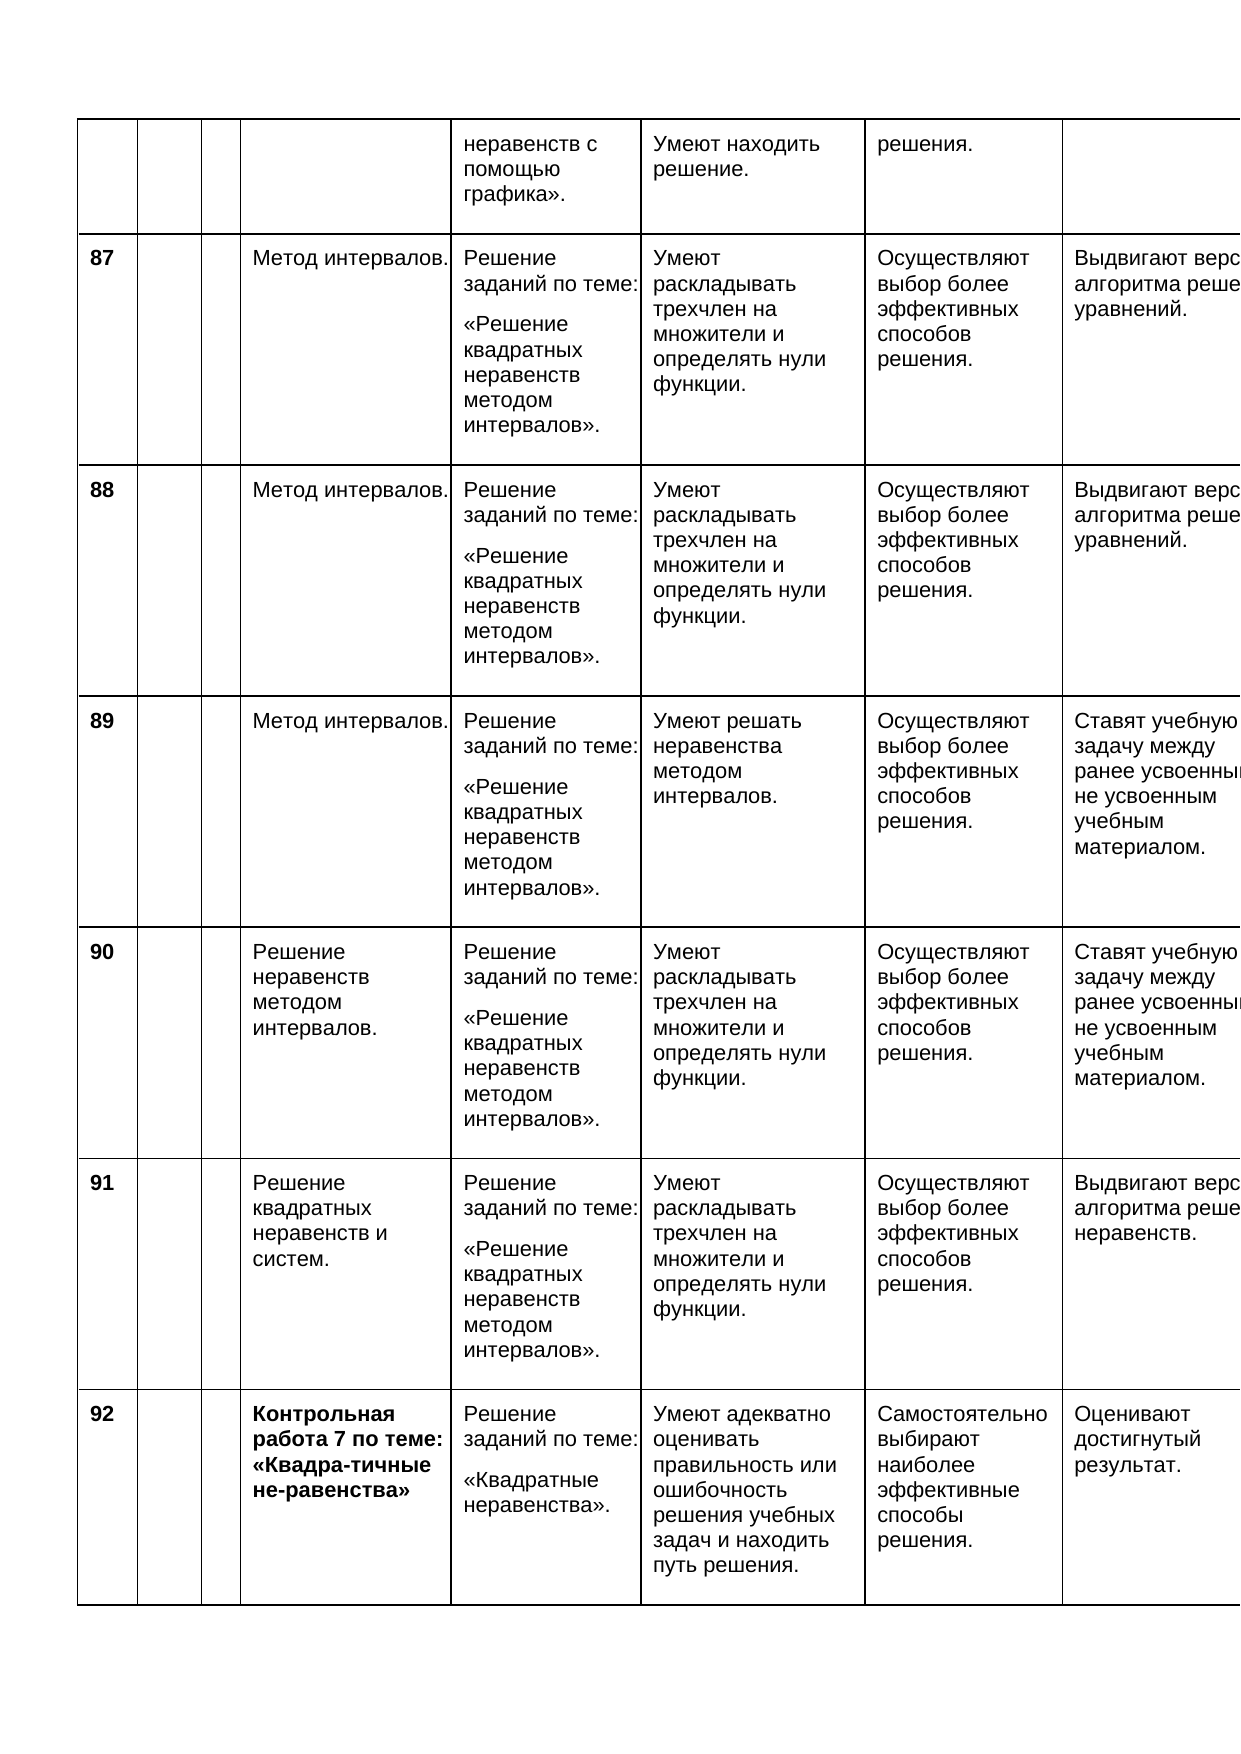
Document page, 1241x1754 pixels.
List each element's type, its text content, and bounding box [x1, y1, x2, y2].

table_cell 92 [78, 1390, 137, 1604]
table_cell [138, 928, 201, 1157]
table_cell Решение заданий по теме: «Решение квадратных неравенств методом интервалов». [452, 928, 640, 1157]
table_cell [202, 120, 240, 233]
table_cell Умеют раскладывать трехчлен на множители и определять нули функции. [642, 928, 864, 1157]
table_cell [866, 120, 1062, 233]
table_cell Осуществляют выбор более эффективных способов решения. [866, 235, 1062, 464]
table_cell Метод интервалов. [241, 697, 450, 926]
table_cell Осуществляют выбор более эффективных способов решения. [866, 466, 1062, 695]
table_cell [642, 120, 864, 233]
table_cell [138, 697, 201, 926]
table_cell Умеют раскладывать трехчлен на множители и определять нули функции. [642, 466, 864, 695]
table_cell Оценивают достигнутый результат. [1063, 1390, 1240, 1604]
table_cell Выдвигают версии алгоритма решения уравнений. [1063, 466, 1240, 695]
table_cell Умеют решать неравенства методом интервалов. [642, 697, 864, 926]
table_cell [202, 928, 240, 1157]
table_cell Осуществляют выбор более эффективных способов решения. [866, 928, 1062, 1157]
table_cell Решение заданий по теме: «Решение квадратных неравенств методом интервалов». [452, 466, 640, 695]
table_cell 90 [78, 927, 137, 1157]
table_cell [202, 697, 240, 926]
table_cell Решение заданий по теме: «Решение квадратных неравенств методом интервалов». [452, 1159, 640, 1388]
table_cell [202, 1159, 240, 1388]
table_cell [202, 235, 240, 464]
table_cell Решение квадратных неравенств и систем. [241, 1159, 450, 1388]
table_cell Решение заданий по теме: «Решение квадратных неравенств методом интервалов». [452, 697, 640, 926]
table_cell 86 [78, 120, 137, 233]
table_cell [241, 120, 450, 233]
table_cell 88 [78, 465, 137, 695]
table_cell 89 [78, 696, 137, 926]
table_cell Ставят учебную задачу между ранее усвоенным и не усвоенным учебным материалом. [1063, 928, 1240, 1157]
table_cell [202, 1390, 240, 1604]
table_cell [138, 1159, 201, 1388]
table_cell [452, 120, 640, 233]
table_cell Выдвигают версии алгоритма решения уравнений. [1063, 235, 1240, 464]
table_cell 91 [78, 1159, 137, 1388]
table_cell Метод интервалов. [241, 466, 450, 695]
table_cell Решение заданий по теме: «Квадратные неравенства». [452, 1390, 640, 1604]
table_cell Самостоятельно выбирают наиболее эффективные способы решения. [866, 1390, 1062, 1604]
table_cell [138, 1390, 201, 1604]
table_cell [138, 466, 201, 695]
table_cell Выдвигают версии алгоритма решения неравенств. [1063, 1159, 1240, 1388]
table_cell [138, 235, 201, 464]
table_cell Осуществляют выбор более эффективных способов решения. [866, 1159, 1062, 1388]
table_cell [138, 120, 201, 233]
table_cell Осуществляют выбор более эффективных способов решения. [866, 697, 1062, 926]
table_cell Умеют адекватно оценивать правильность или ошибочность решения учебных задач и находить путь решения. [642, 1390, 864, 1604]
table_cell Умеют раскладывать трехчлен на множители и определять нули функции. [642, 235, 864, 464]
table_cell [202, 466, 240, 695]
table_cell Метод интервалов. [241, 235, 450, 464]
table_cell Решение неравенств методом интервалов. [241, 928, 450, 1157]
table_cell 87 [78, 234, 137, 464]
table_cell Умеют раскладывать трехчлен на множители и определять нули функции. [642, 1159, 864, 1388]
table_cell Ставят учебную задачу между ранее усвоенным и не усвоенным учебным материалом. [1063, 697, 1240, 926]
table_cell Решение заданий по теме: «Решение квадратных неравенств методом интервалов». [452, 235, 640, 464]
table_cell Контрольная работа 7 по теме: «Квадра-тичные не-равенства» [241, 1390, 450, 1604]
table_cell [1063, 120, 1240, 233]
